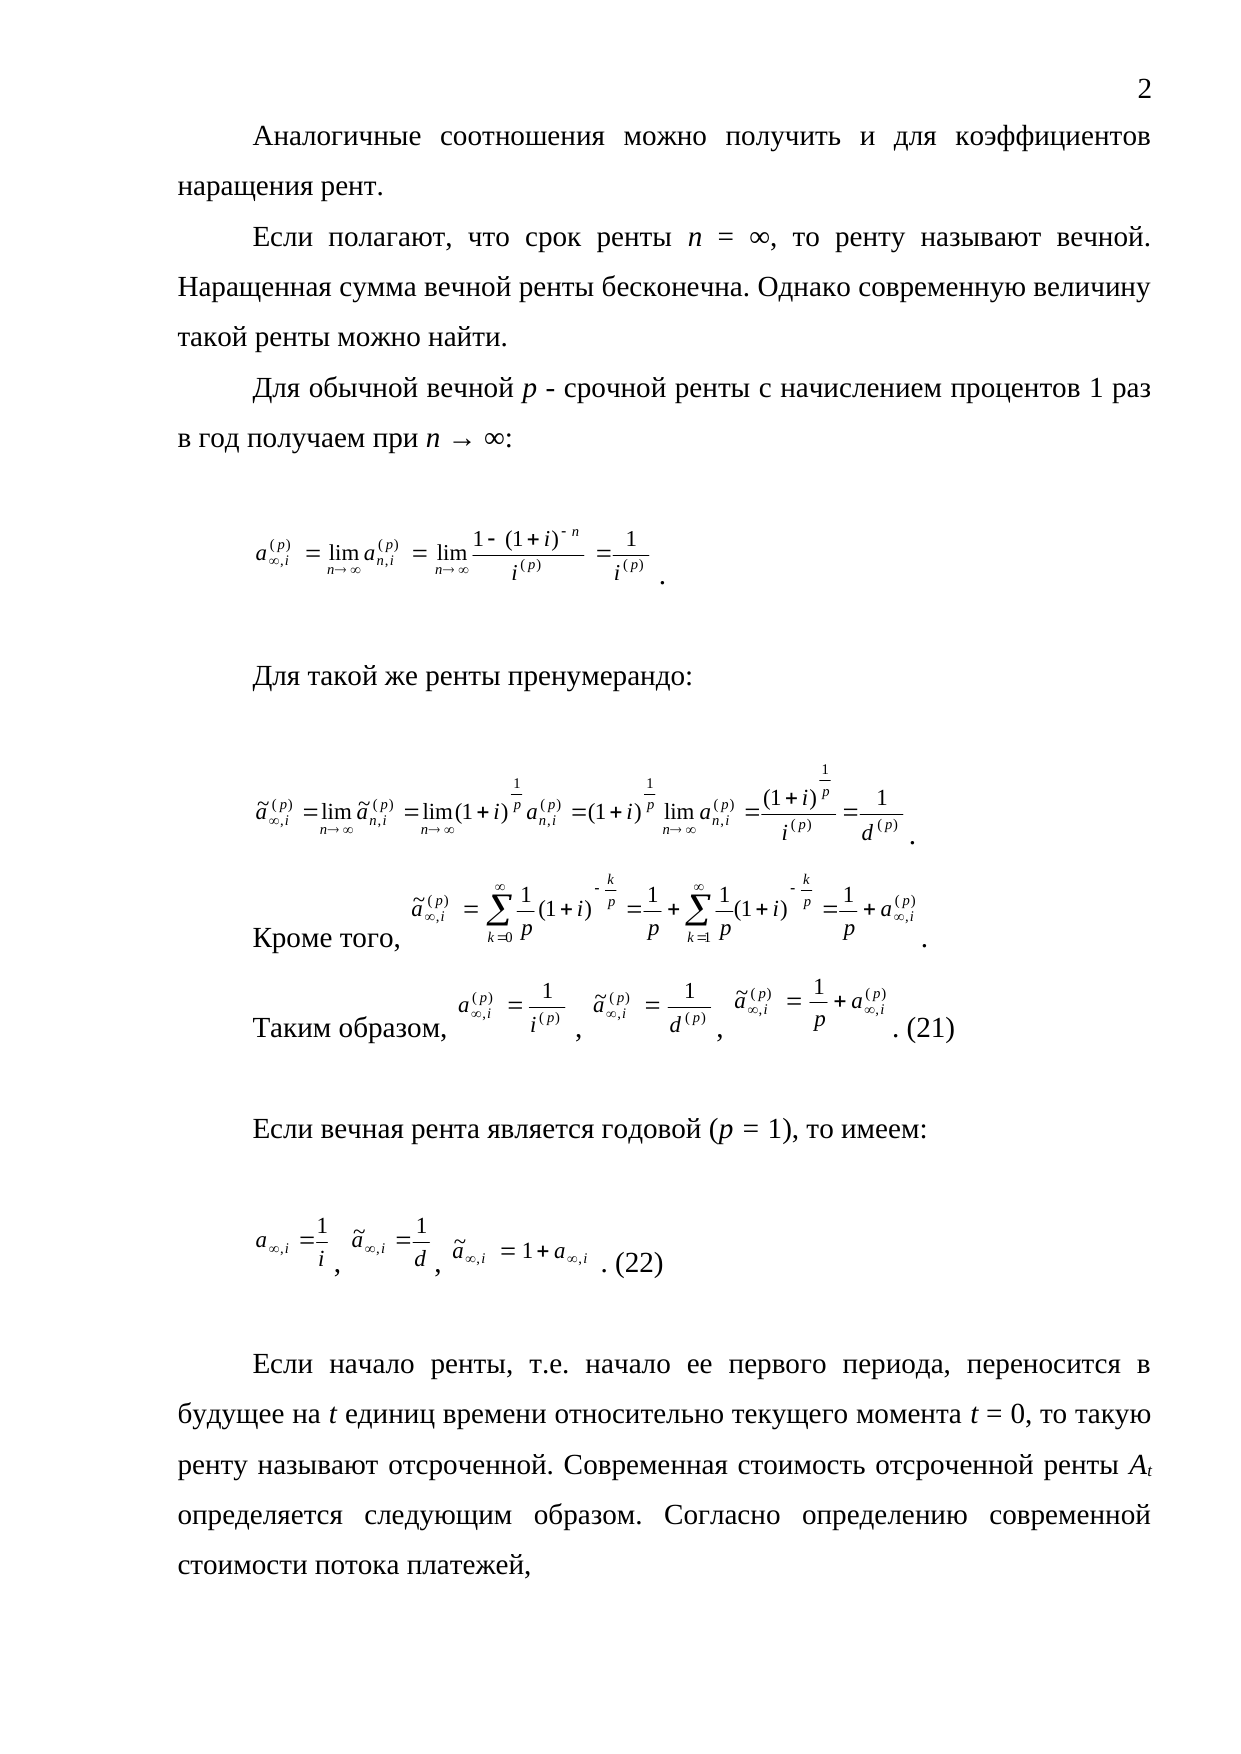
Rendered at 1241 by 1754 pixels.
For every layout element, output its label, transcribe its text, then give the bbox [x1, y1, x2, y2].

text , , . (22) [177, 1212, 1152, 1279]
text Если полагают, что срок ренты n = ∞, то ренту называют вечной. Наращенная сумма вечной ренты бесконечна. Однако современную величину такой ренты можно найти. [177, 219, 1152, 353]
text Кроме того, . [177, 868, 1152, 954]
text . [177, 521, 1152, 591]
text Если начало ренты, т.е. начало ее первого периода, переносится в будущее на t единиц времени относительно текущего момента t = 0, то такую ренту называют отсроченной. Современная стоимость отсроченной ренты At определяется следующим образом. Согласно определению современной стоимости потока платежей, [177, 1346, 1152, 1581]
text Если вечная рента является годовой (p = 1), то имеем: [177, 1111, 1152, 1145]
text Для такой же ренты пренумерандо: [177, 658, 1152, 692]
text Аналогичные соотношения можно получить и для коэффициентов наращения рент. [177, 118, 1152, 202]
text Таким образом, , , . (21) [177, 971, 1152, 1044]
text Для обычной вечной p - срочной ренты с начислением процентов 1 раз в год получаем при n → ∞: [177, 370, 1152, 453]
text . [177, 759, 1152, 851]
